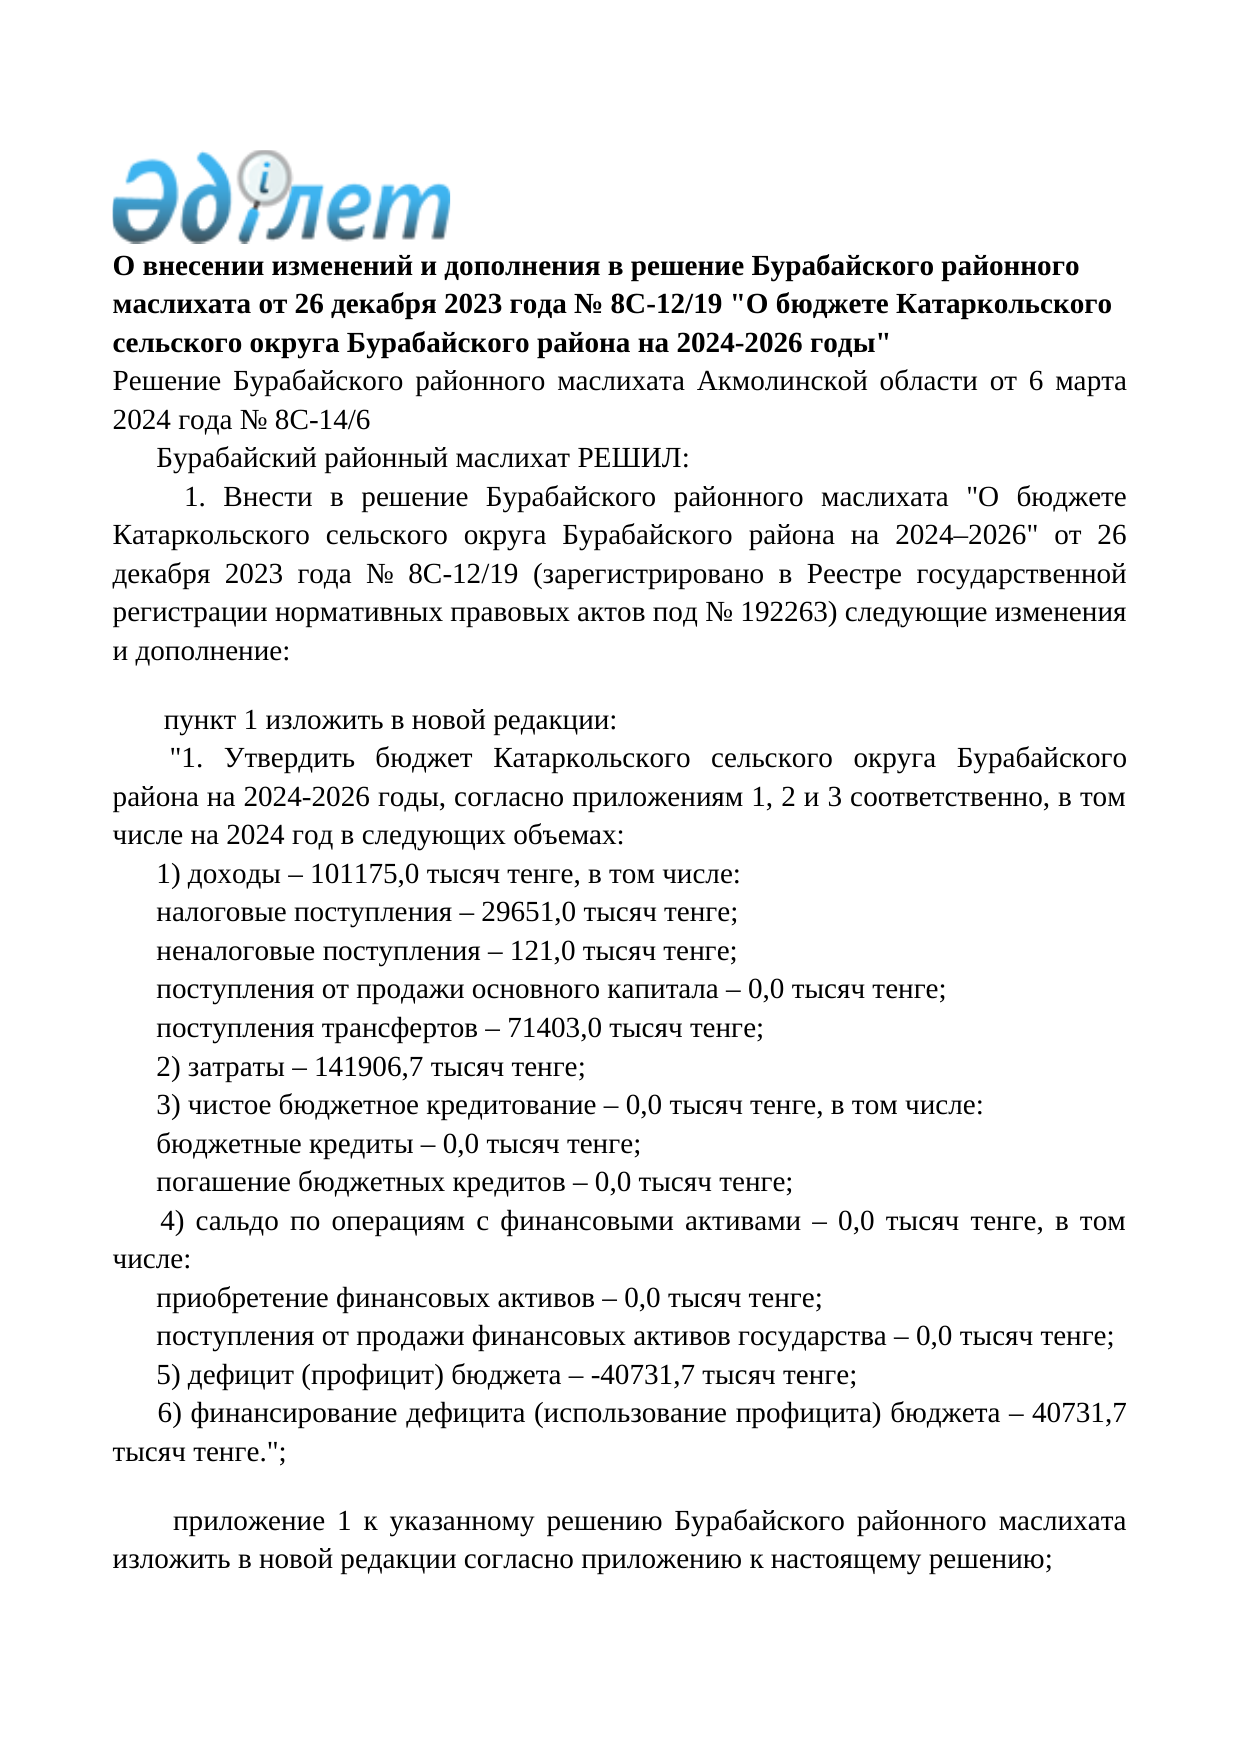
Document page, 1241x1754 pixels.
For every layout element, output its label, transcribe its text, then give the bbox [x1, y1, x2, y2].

text налоговые поступления – 29651,0 тысяч тенге; [112, 894, 1128, 928]
text 2) затраты – 141906,7 тысяч тенге; [112, 1049, 1128, 1082]
text 4) сальдо по операциям с финансовыми активами – 0,0 тысяч тенге, в том числе: [112, 1203, 1128, 1275]
text поступления трансфертов – 71403,0 тысяч тенге; [112, 1010, 1128, 1044]
text О внесении изменений и дополнения в решение Бурабайского районного маслихата от 26 декабря 2023 года № 8С-12/19 "О бюджете Катаркольского сельского округа Бурабайского района на 2024-2026 годы" [112, 248, 1128, 358]
picture [112, 150, 451, 244]
text "1. Утвердить бюджет Катаркольского сельского округа Бурабайского района на 2024-2026 годы, согласно приложениям 1, 2 и 3 соответственно, в том числе на 2024 год в следующих объемах: [112, 740, 1128, 851]
text Решение Бурабайского районного маслихата Акмолинской области от 6 марта 2024 года № 8С-14/6 [112, 363, 1128, 435]
text приобретение финансовых активов – 0,0 тысяч тенге; [112, 1280, 1128, 1313]
text поступления от продажи финансовых активов государства – 0,0 тысяч тенге; [112, 1318, 1128, 1352]
text поступления от продажи основного капитала – 0,0 тысяч тенге; [112, 972, 1128, 1005]
text 6) финансирование дефицита (использование профицита) бюджета – 40731,7 тысяч тенге."; [112, 1396, 1128, 1468]
text Бурабайский районный маслихат РЕШИЛ: [112, 440, 1128, 474]
text бюджетные кредиты – 0,0 тысяч тенге; [112, 1126, 1128, 1159]
text пункт 1 изложить в новой редакции: [112, 702, 1128, 735]
text 3) чистое бюджетное кредитование – 0,0 тысяч тенге, в том числе: [112, 1087, 1128, 1121]
text 1. Внести в решение Бурабайского районного маслихата "О бюджете Катаркольского сельского округа Бурабайского района на 2024–2026" от 26 декабря 2023 года № 8С-12/19 (зарегистрировано в Реестре государственной регистрации нормативных правовых актов под № 192263) следующие изменения и дополнение: [112, 479, 1128, 667]
text приложение 1 к указанному решению Бурабайского районного маслихата изложить в новой редакции согласно приложению к настоящему решению; [112, 1503, 1128, 1575]
text 5) дефицит (профицит) бюджета – -40731,7 тысяч тенге; [112, 1357, 1128, 1391]
text погашение бюджетных кредитов – 0,0 тысяч тенге; [112, 1164, 1128, 1198]
text 1) доходы – 101175,0 тысяч тенге, в том числе: [112, 856, 1128, 889]
text неналоговые поступления – 121,0 тысяч тенге; [112, 933, 1128, 967]
